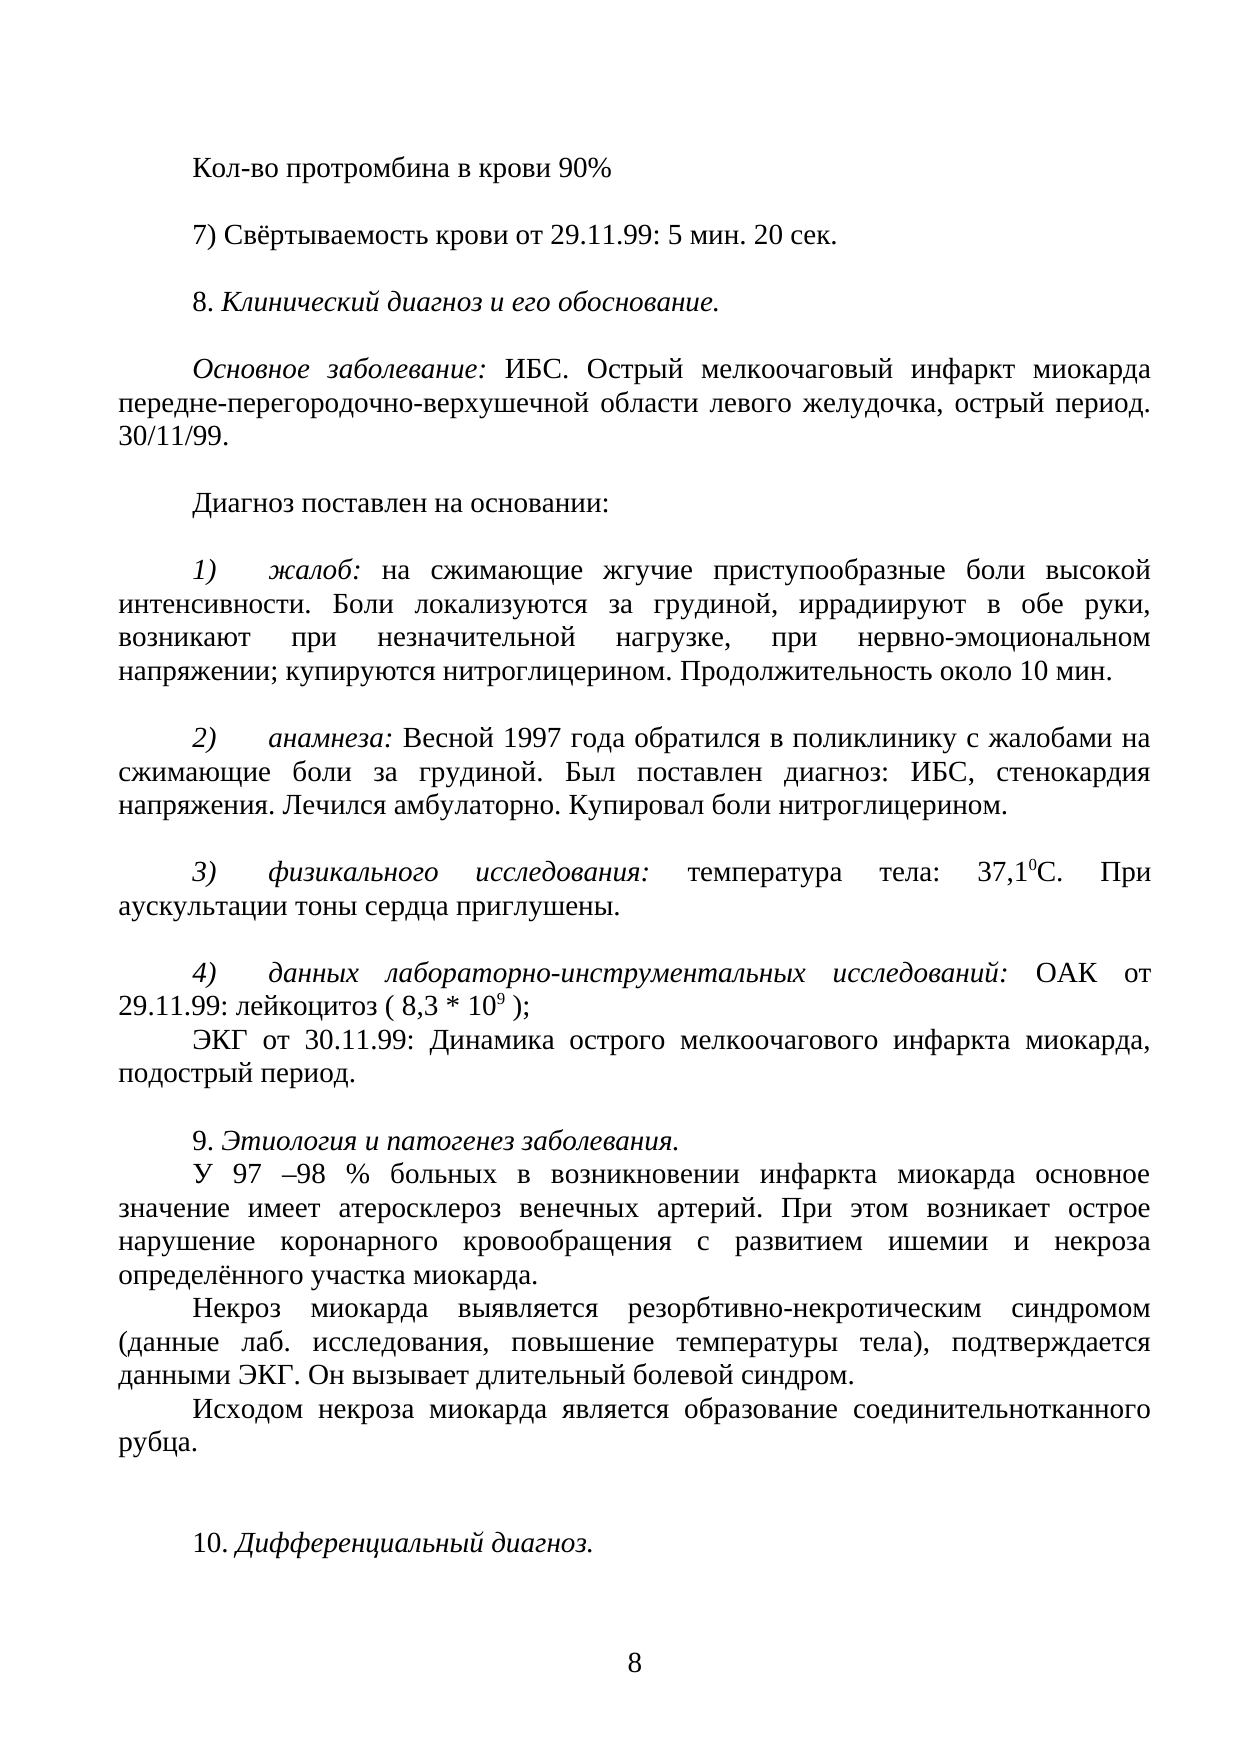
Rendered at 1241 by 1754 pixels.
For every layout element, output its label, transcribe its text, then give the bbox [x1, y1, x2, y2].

text Исходом некроза миокарда является образование соединительнотканного рубца. [118, 1391, 1152, 1458]
text 7) Свёртываемость крови от 29.11.99: 5 мин. 20 сек. [118, 217, 1152, 251]
list анамнеза: Весной 1997 года обратился в поликлинику с жалобами на сжимающие боли за грудиной. Был поставлен диагноз: ИБС, стенокардия напряжения. Лечился амбулаторно. Купировал боли нитроглицерином. [118, 720, 1152, 821]
list физикального исследования: температура тела: 37,10С. При аускультации тоны сердца приглушены. [118, 854, 1152, 921]
text У 97 –98 % больных в возникновении инфаркта миокарда основное значение имеет атеросклероз венечных артерий. При этом возникает острое нарушение коронарного кровообращения с развитием ишемии и некроза определённого участка миокарда. [118, 1156, 1152, 1290]
text Основное заболевание: ИБС. Острый мелкоочаговый инфаркт миокарда передне-перегородочно-верхушечной области левого желудочка, острый период. 30/11/99. [118, 351, 1152, 452]
list данных лабораторно-инструментальных исследований: ОАК от 29.11.99: лейкоцитоз ( 8,3 * 109 ); [118, 955, 1152, 1022]
text 10. Дифференциальный диагноз. [118, 1525, 1152, 1559]
text 8. Клинический диагноз и его обоснование. [118, 284, 1152, 318]
list жалоб: на сжимающие жгучие приступообразные боли высокой интенсивности. Боли локализуются за грудиной, иррадиируют в обе руки, возникают при незначительной нагрузке, при нервно-эмоциональном напряжении; купируются нитроглицерином. Продолжительность около 10 мин. [118, 552, 1152, 687]
text Диагноз поставлен на основании: [118, 485, 1152, 519]
text Некроз миокарда выявляется резорбтивно-некротическим синдромом (данные лаб. исследования, повышение температуры тела), подтверждается данными ЭКГ. Он вызывает длительный болевой синдром. [118, 1290, 1152, 1391]
text Кол-во протромбина в крови 90% [118, 150, 1152, 183]
text 9. Этиология и патогенез заболевания. [118, 1123, 1152, 1156]
text ЭКГ от 30.11.99: Динамика острого мелкоочагового инфаркта миокарда, подострый период. [118, 1022, 1152, 1089]
